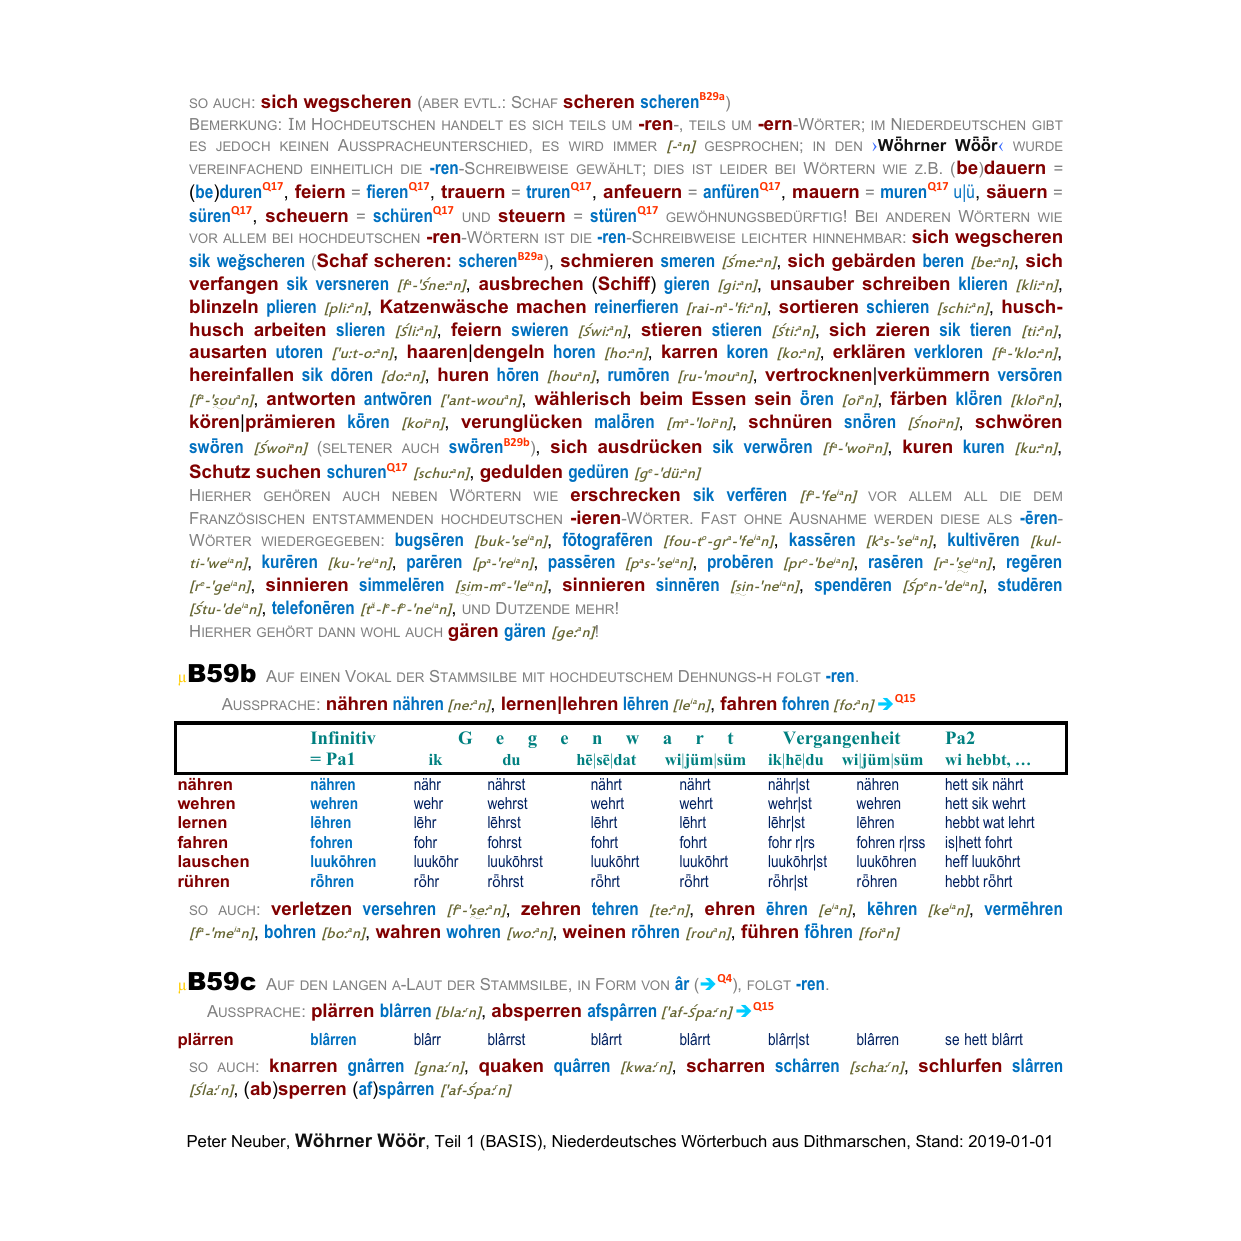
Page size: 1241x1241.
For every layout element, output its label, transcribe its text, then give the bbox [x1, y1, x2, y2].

text Bemerkung: Im Hochdeutschen handelt es sich teils um -ren-, teils um -ern-Wörter; im Niederdeutschen gibt es jedoch keinen Ausspracheunterschied, es wird immer [-an] gesprochen; in den ›Wȫhrner Wȫȫr‹ wurde vereinfachend einheitlich die -ren-Schreibweise gewählt; dies ist leider bei Wörtern wie z.B. (be)dauern = (be)durenQ17, feiern = fierenQ17, trauern = trurenQ17, anfeuern = anfürenQ17, mauern = murenQ17 u|ü, säuern = sürenQ17, scheuern = schürenQ17 und steuern = stürenQ17 gewöhnungsbedürftig! Bei anderen Wörtern wie vor allem bei hochdeutschen -ren-Wörtern ist die -ren-Schreibweise leichter hinnehmbar: sich wegscheren sik weǧscheren (Schaf scheren: scherenB29a), schmieren smeren [śme:an], sich gebärden beren [be:an], sich verfangen sik versneren [fa-'śne:an], ausbrechen (Schiff) gieren [gi:an], unsauber schreiben klieren [kli:an], blinzeln plieren [pli:an], Katzenwäsche machen reinerfieren [rai-na-'fi:an], sortieren schieren [schi:an], husch-husch arbeiten slieren [śli:an], feiern swieren [świ:an], stieren stieren [śti:an], sich zieren sik tieren [ti:an], ausarten utoren ['u:t-o:an], haaren|dengeln horen [ho:an], karren koren [ko:an], erklären verkloren [fa-'klo:an], hereinfallen sik dōren [do:an], huren hōren [houan], rumōren [ru-'mouan], vertrocknen|verkümmern versōren [fa-'souan], antworten antwōren ['ant-wouan], wählerisch beim Essen sein ȫren [oian], färben klȫren [kloian], kören|prämieren kȫren [koian], verunglücken malȫren [ma-'loian], schnüren snȫren [śnoian], schwören swȫren [śwoian] (seltener auch swȫrenB29b), sich ausdrücken sik verwȫren [fa-'woian], kuren kuren [ku:an], Schutz suchen schurenQ17 [schu:an], gedulden gedüren [ge-'dü:an] [177, 112, 1063, 484]
text so auch: sich wegscheren (aber evtl.: Schaf scheren scherenB29a) [177, 89, 1063, 112]
text wehren wehren wehr wehrst wehrt wehrt wehr|st wehren hett sik wehrt [177, 794, 1063, 813]
text so auch: verletzen versehren [fa-'se:an], zehren tehren [te:an], ehren ēhren [eian], kēhren [keian], vermēhren [fa-'meian], bohren [bo:an], wahren wohren [wo:an], weinen rōhren [rouan], führen fȫhren [foian] [177, 897, 1063, 944]
text rühren rȫhren rȫhr rȫhrst rȫhrt rȫhrt rȫhr|st rȫhren hebbt rȫhrt [177, 871, 1063, 891]
text lauschen luukōhren luukōhr luukōhrst luukōhrt luukōhrt luukōhr|st luukōhren heff luukōhrt [177, 852, 1063, 871]
text Aussprache: plärren blârren [bla:rn], absperren afspârren ['af-śpa:rn] Q15 [177, 998, 1063, 1023]
text plärren blârren blârr blârrst blârrt blârrt blârr|st blârren se hett blârrt [177, 1029, 1063, 1048]
text lernen lēhren lēhr lēhrst lēhrt lēhrt lēhr|st lēhren hebbt wat lehrt [177, 813, 1063, 832]
text Hierher gehören auch neben Wörtern wie erschrecken sik verfēren [fa-'feian] vor allem all die dem Französischen entstammenden hochdeutschen -ieren-Wörter. Fast ohne Ausnahme werden diese als -ēren-Wörter wiedergegeben: bugsēren [buk-'seian], fōtografēren [fou-to-gra-'feian], kassēren [kas-'seian], kultivēren [kul-ti-'weian], kurēren [ku-'reian], parēren [pa-'reian], passēren [pas-'seian], probēren [pro-'beian], rasēren [ra-'seian], regēren [re-'geian], sinnieren simmelēren [sim-me-'leian], sinnieren sinnēren [sin-'neian], spendēren [śpen-'deian], studēren [śtu-'deian], telefonēren [tä-le-fo-'neian], und Dutzende mehr! [177, 484, 1063, 619]
text Hierher gehört dann wohl auch gären gären [ge:an]! [177, 619, 1063, 642]
text µB59c Auf den langen a-Laut der Stammsilbe, in Form von âr (Q4), folgt -ren. [177, 963, 1063, 998]
text Aussprache: nähren nähren [ne:an], lernen|lehren lēhren [leian], fahren fohren [fo:an] Q15 [177, 690, 1063, 715]
text fahren fohren fohr fohrst fohrt fohrt fohr r|rs fohren r|rss is|hett fohrt [177, 832, 1063, 852]
text so auch: knarren gnârren [gna:rn], quaken quârren [kwa:rn], scharren schârren [scha:rn], schlurfen slârren [śla:rn], (ab)sperren (af)spârren ['af-śpa:rn] [177, 1055, 1063, 1100]
text Infinitiv G e g e n w a r t Vergangenheit Pa2 [177, 725, 1065, 743]
text = Pa1 ik du hē|sē|dat wi|jüm|süm ik|hē|du wi|jüm|süm wi hebbt, … [177, 743, 1065, 772]
text µB59b Auf einen Vokal der Stammsilbe mit hochdeutschem Dehnungs-h folgt -ren. [177, 655, 1063, 690]
text nähren nähren nähr nährst nährt nährt nähr|st nähren hett sik nährt [177, 775, 1063, 794]
